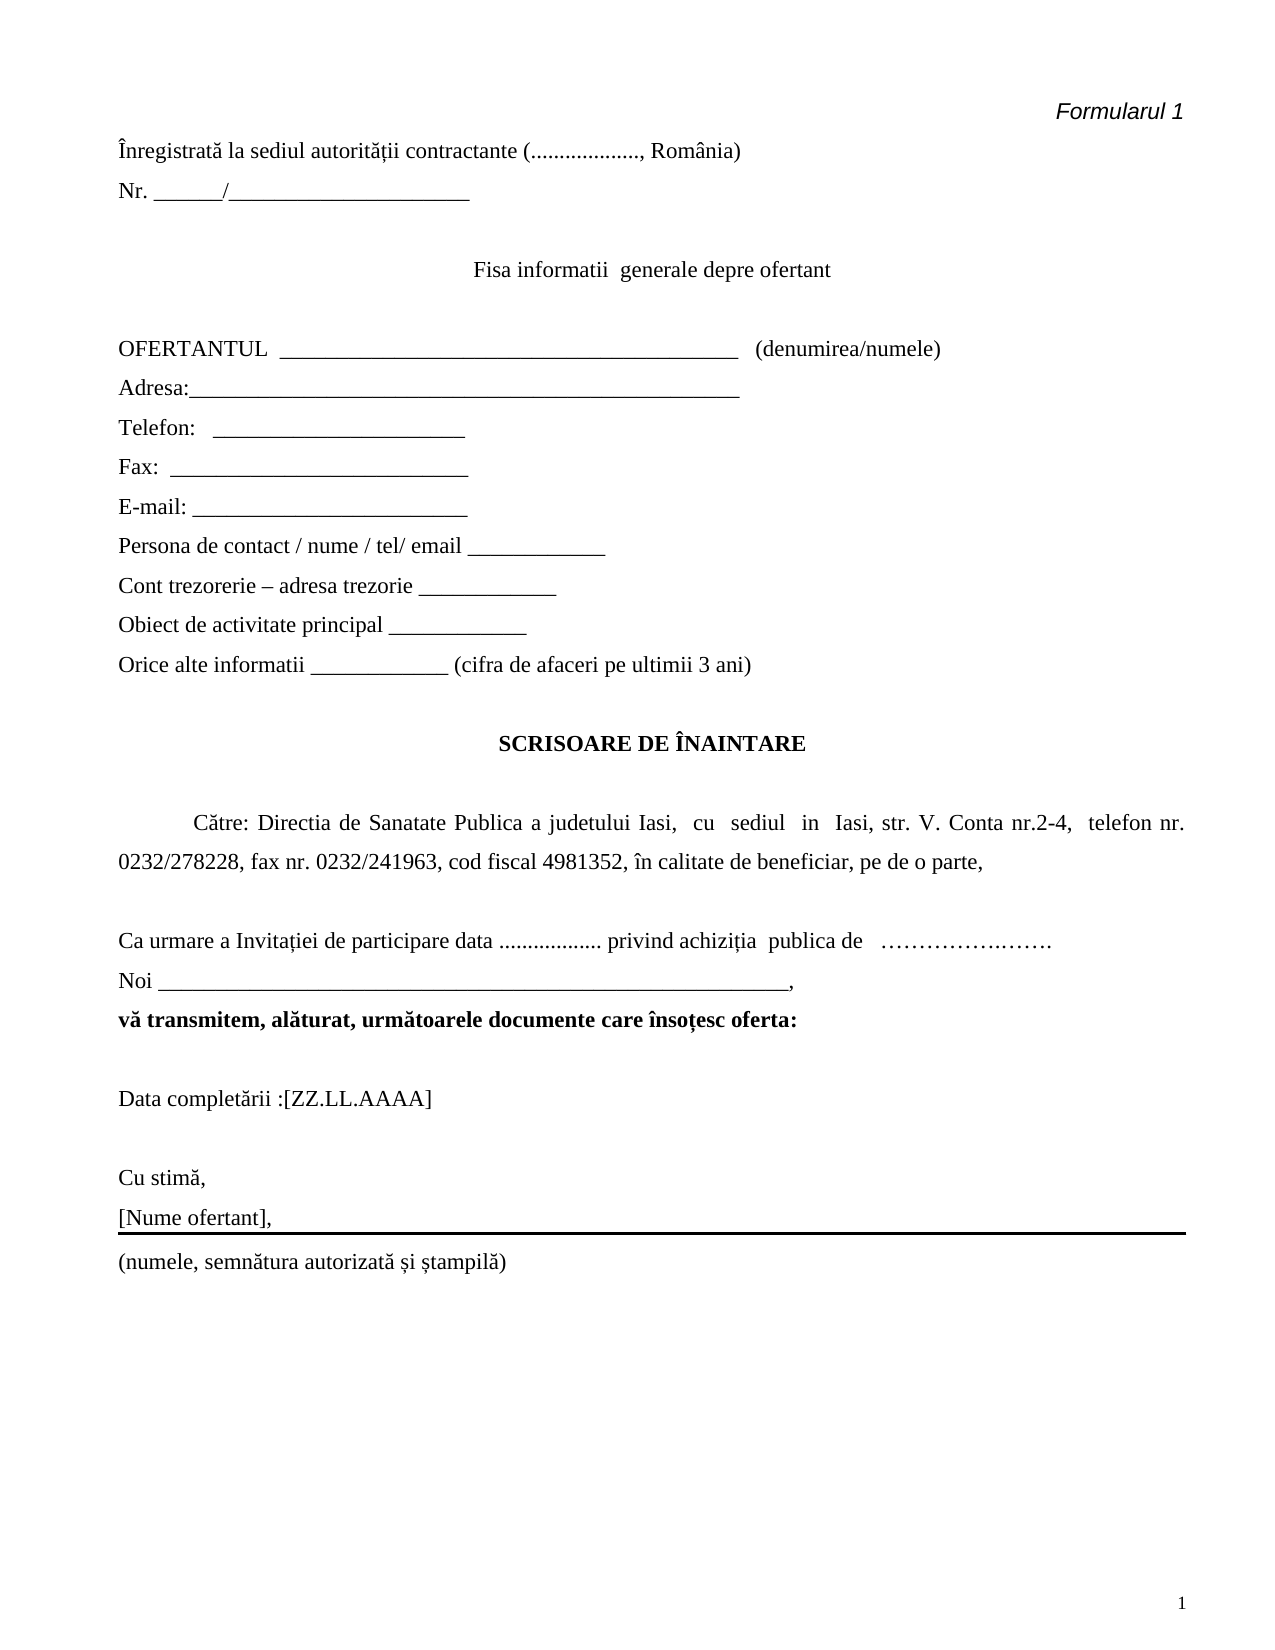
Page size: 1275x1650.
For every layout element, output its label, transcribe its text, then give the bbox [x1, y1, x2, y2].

text Fax: __________________________ [118, 453, 1186, 480]
text Persona de contact / nume / tel/ email ____________ [118, 532, 1186, 559]
text Ca urmare a Invitației de participare data .................. privind achiziția publica de …………….……. [118, 927, 1186, 953]
text Data completării :[ZZ.LL.AAAA] [118, 1085, 1186, 1111]
subtitle Formularul 1 [118, 98, 1186, 124]
text SCRISOARE DE ÎNAINTARE [118, 730, 1186, 756]
text Fisa informatii generale depre ofertant [118, 256, 1186, 282]
text Adresa:________________________________________________ [118, 374, 1186, 401]
text Orice alte informatii ____________ (cifra de afaceri pe ultimii 3 ani) [118, 651, 1186, 677]
text vă transmitem, alăturat, următoarele documente care însoțesc oferta: [118, 1006, 1186, 1032]
text Cont trezorerie – adresa trezorie ____________ [118, 572, 1186, 598]
text OFERTANTUL ________________________________________ (denumirea/numele) [118, 335, 1186, 361]
text Către: Directia de Sanatate Publica a judetului Iasi, cu sediul in Iasi, str. V. Conta nr.2-4, telefon nr. 0232/278228, fax nr. 0232/241963, cod fiscal 4981352, în calitate de beneficiar, pe de o parte, [118, 809, 1186, 874]
text (numele, semnătura autorizată și ștampilă) [118, 1248, 1186, 1274]
text Noi _______________________________________________________, [118, 967, 1186, 993]
text [Nume ofertant], [118, 1203, 1186, 1232]
text Cu stimă, [118, 1164, 1186, 1190]
text Nr. ______/_____________________ [118, 177, 1186, 203]
text Telefon: ______________________ [118, 414, 1186, 440]
text Înregistrată la sediul autorității contractante (..................., România) [118, 138, 1186, 164]
text Obiect de activitate principal ____________ [118, 611, 1186, 638]
text E-mail: ________________________ [118, 493, 1186, 519]
